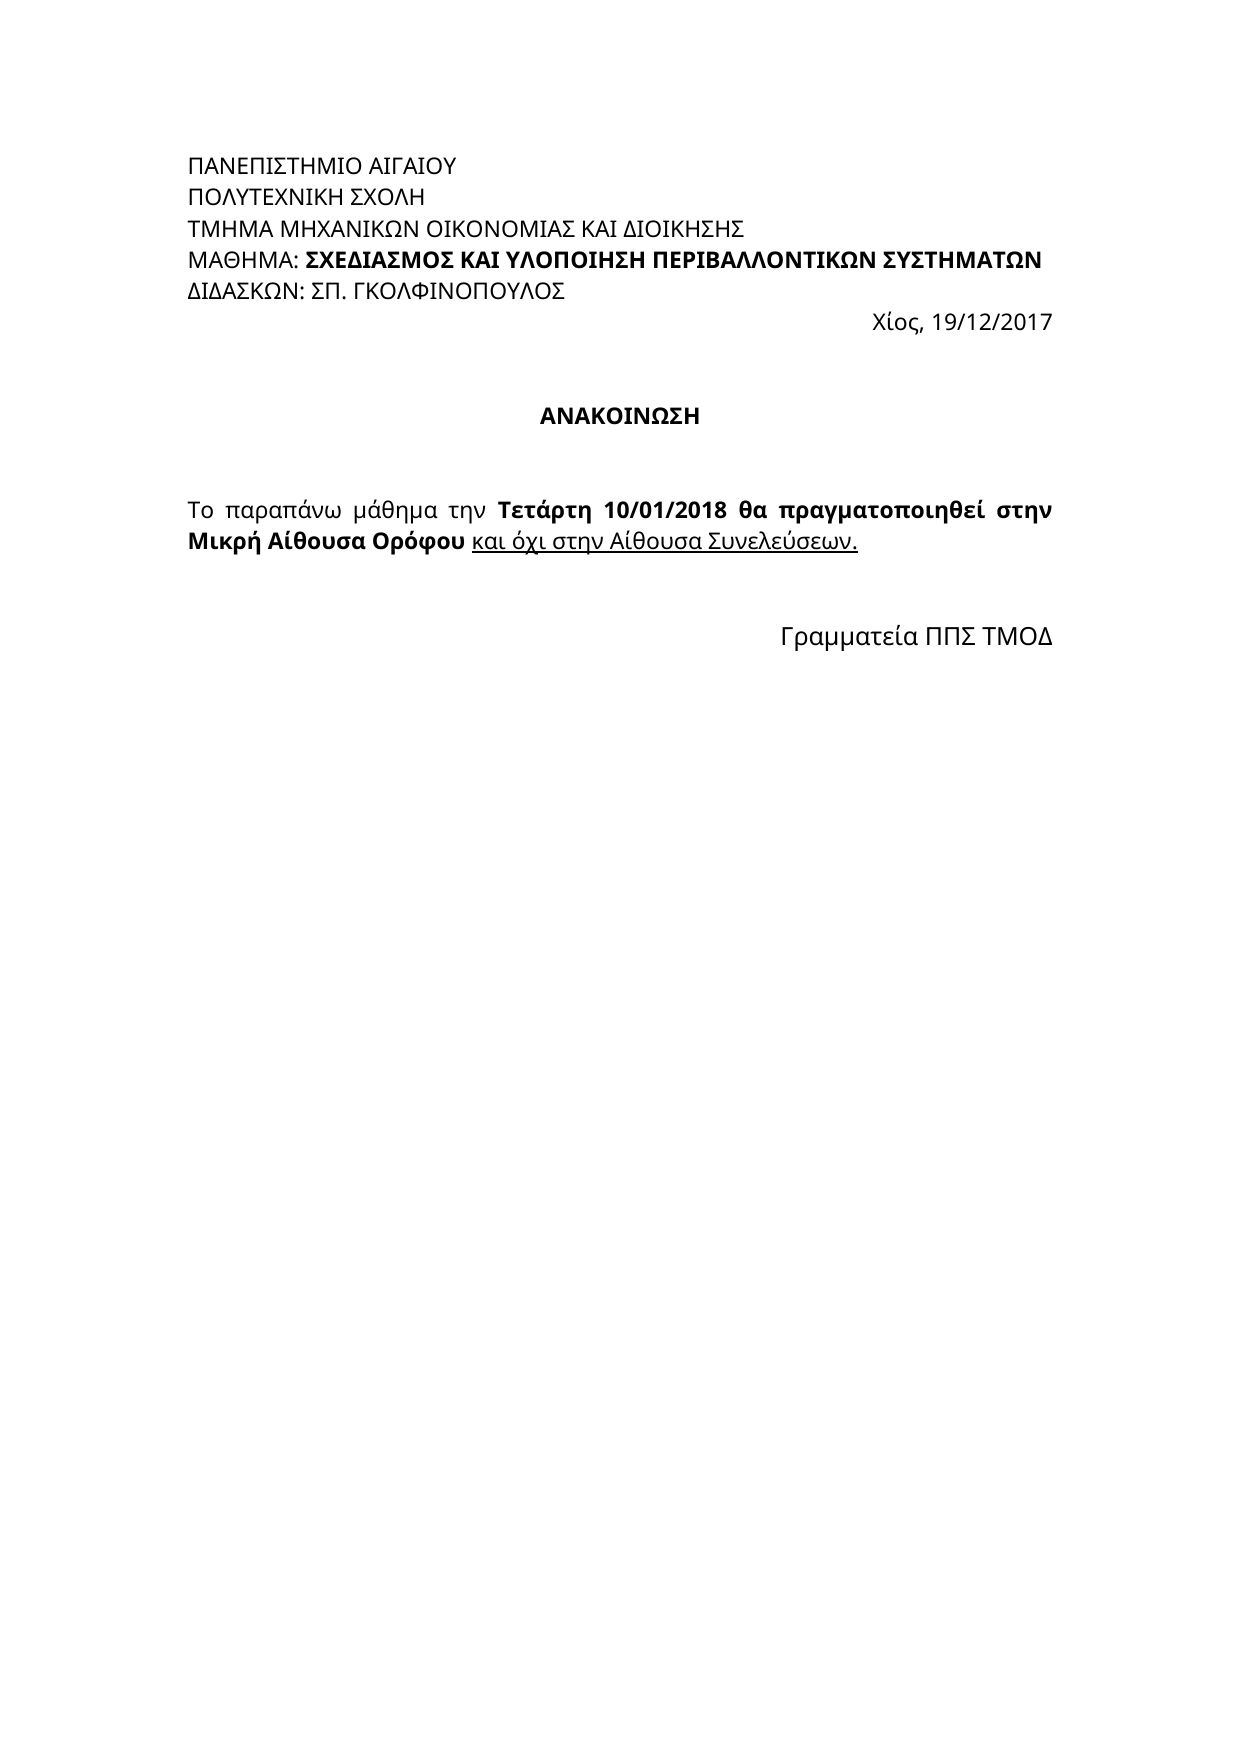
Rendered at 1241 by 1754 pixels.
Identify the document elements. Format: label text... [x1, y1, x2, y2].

text ΠΟΛΥΤΕΧΝΙΚΗ ΣΧΟΛΗ [187, 181, 1053, 212]
text ΤΜΗΜΑ ΜΗΧΑΝΙΚΩΝ ΟΙΚΟΝΟΜΙΑΣ ΚΑΙ ΔΙΟΙΚΗΣΗΣ [187, 212, 1053, 244]
text Χίος, 19/12/2017 [187, 306, 1053, 337]
text ΔΙΔΑΣΚΩΝ: ΣΠ. ΓΚΟΛΦΙΝΟΠΟΥΛΟΣ [187, 275, 1053, 306]
text Το παραπάνω μάθημα την Τετάρτη 10/01/2018 θα πραγματοποιηθεί στην Μικρή Αίθουσα Ορόφου και όχι στην Αίθουσα Συνελεύσεων. [187, 494, 1053, 556]
text ΠΑΝΕΠΙΣΤΗΜΙΟ ΑΙΓΑΙΟΥ [187, 150, 1053, 181]
text ΜΑΘΗΜΑ: ΣΧΕΔΙΑΣΜΟΣ ΚΑΙ ΥΛΟΠΟΙΗΣΗ ΠΕΡΙΒΑΛΛΟΝΤΙΚΩΝ ΣΥΣΤΗΜΑΤΩΝ [187, 244, 1053, 275]
text Γραμματεία ΠΠΣ ΤΜΟΔ [187, 619, 1053, 653]
text ΑΝΑΚΟΙΝΩΣΗ [187, 400, 1053, 431]
